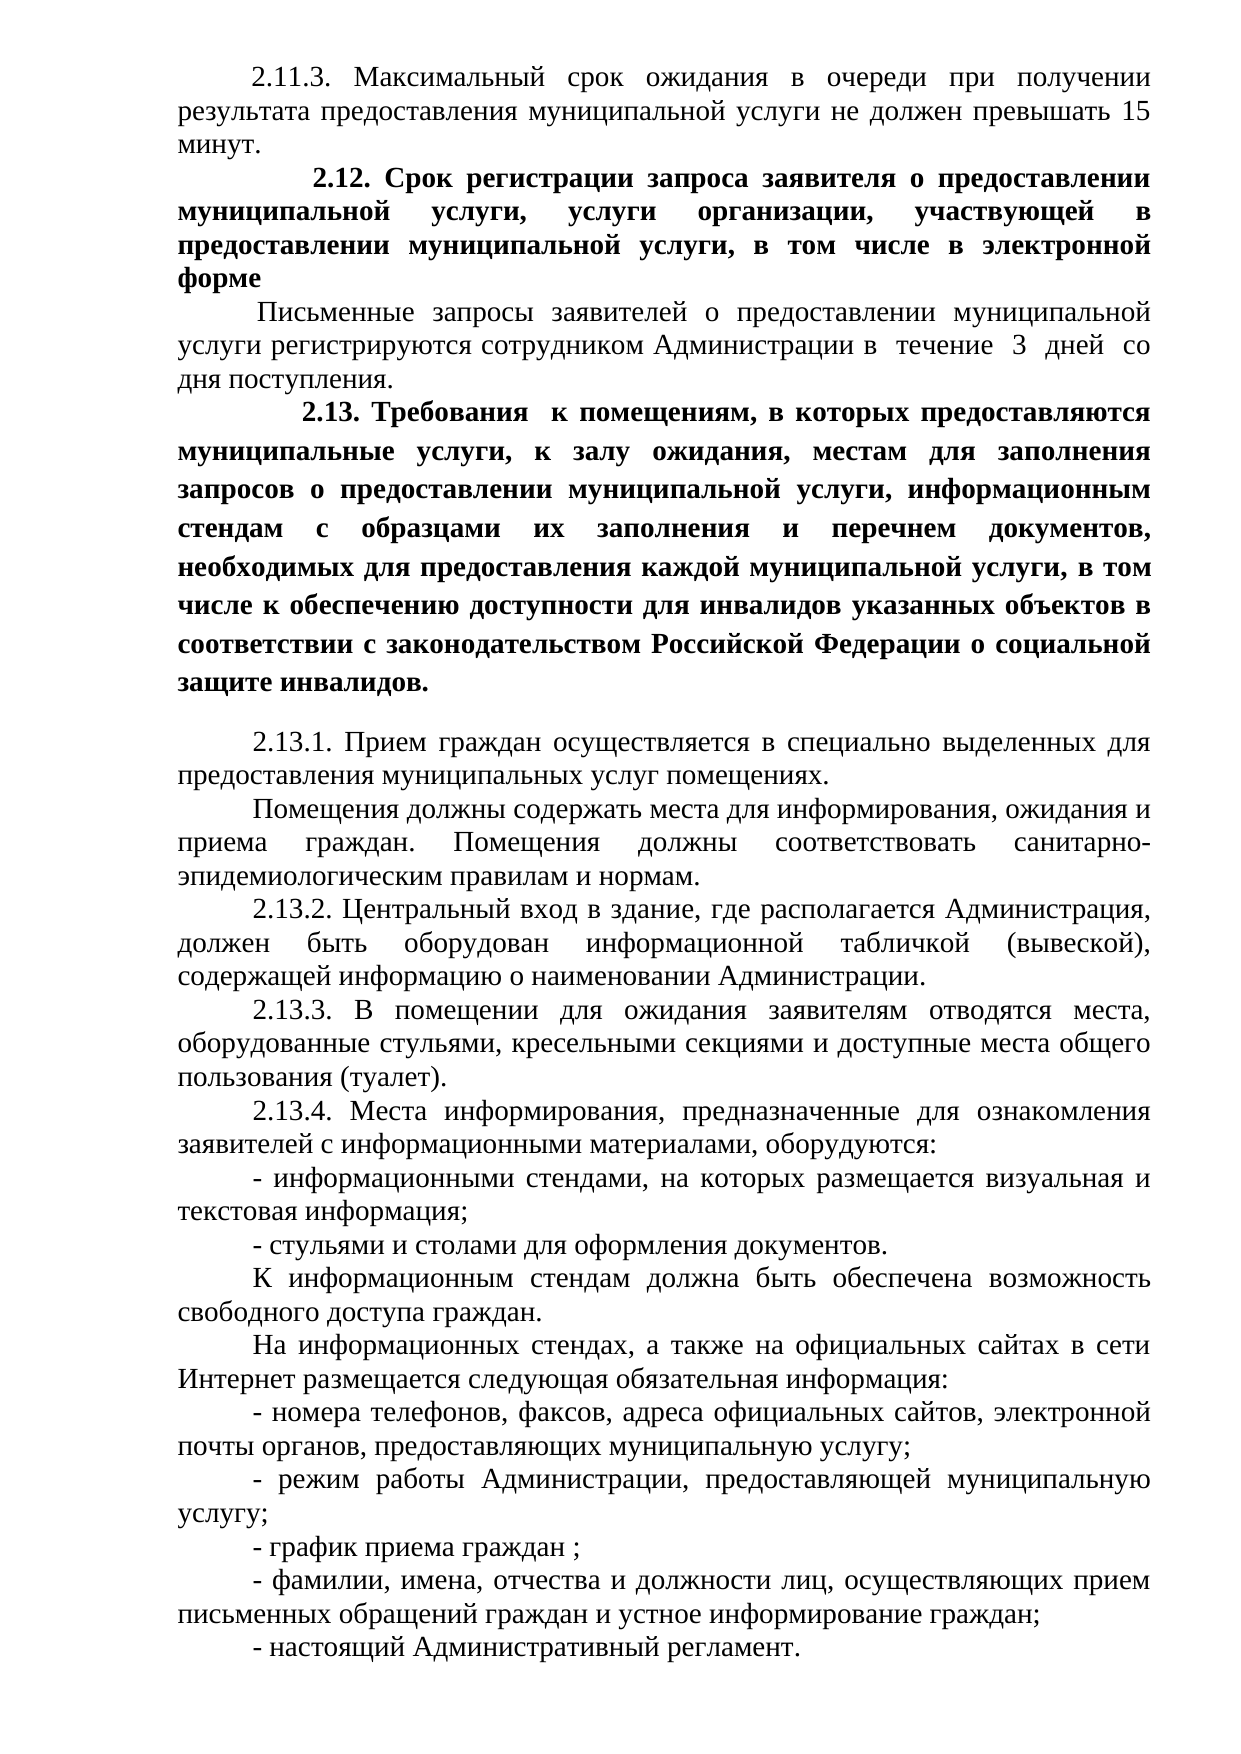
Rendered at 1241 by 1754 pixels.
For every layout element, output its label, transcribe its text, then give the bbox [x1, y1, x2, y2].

text - фамилии, имена, отчества и должности лиц, осуществляющих прием письменных обращений граждан и устное информирование граждан; [177, 1562, 1152, 1629]
text 2.11.3. Максимальный срок ожидания в очереди при получении результата предоставления муниципальной услуги не должен превышать 15 минут. [177, 59, 1152, 160]
text - настоящий Административный регламент. [177, 1629, 1152, 1663]
text 2.13.3. В помещении для ожидания заявителям отводятся места, оборудованные стульями, кресельными секциями и доступные места общего пользования (туалет). [177, 992, 1152, 1093]
text - график приема граждан ; [177, 1529, 1152, 1562]
text - стульями и столами для оформления документов. [177, 1227, 1152, 1260]
text 2.12. Срок регистрации запроса заявителя о предоставлении муниципальной услуги, услуги организации, участвующей в предоставлении муниципальной услуги, в том числе в электронной форме [177, 160, 1152, 294]
text - режим работы Администрации, предоставляющей муниципальную услугу; [177, 1462, 1152, 1529]
text - номера телефонов, факсов, адреса официальных сайтов, электронной почты органов, предоставляющих муниципальную услугу; [177, 1394, 1152, 1462]
text К информационным стендам должна быть обеспечена возможность свободного доступа граждан. [177, 1260, 1152, 1327]
text - информационными стендами, на которых размещается визуальная и текстовая информация; [177, 1160, 1152, 1227]
text Помещения должны содержать места для информирования, ожидания и приема граждан. Помещения должны соответствовать санитарно-эпидемиологическим правилам и нормам. [177, 791, 1152, 891]
text 2.13.4. Места информирования, предназначенные для ознакомления заявителей с информационными материалами, оборудуются: [177, 1093, 1152, 1160]
text 2.13.1. Прием граждан осуществляется в специально выделенных для предоставления муниципальных услуг помещениях. [177, 724, 1152, 791]
text Письменные запросы заявителей о предоставлении муниципальной услуги регистрируются сотрудником Администрации в течение 3 дней со дня поступления. [177, 294, 1152, 394]
text На информационных стендах, а также на официальных сайтах в сети Интернет размещается следующая обязательная информация: [177, 1327, 1152, 1394]
list 2.13. Требования к помещениям, в которых предоставляются муниципальные услуги, к залу ожидания, местам для заполнения запросов о предоставлении муниципальной услуги, информационным стендам с образцами их заполнения и перечнем документов, необходимых для предоставления каждой муниципальной услуги, в том числе к обеспечению доступности для инвалидов указанных объектов в соответствии с законодательством Российской Федерации о социальной защите инвалидов. [177, 394, 1152, 698]
text 2.13.2. Центральный вход в здание, где располагается Администрация, должен быть оборудован информационной табличкой (вывеской), содержащей информацию о наименовании Администрации. [177, 891, 1152, 992]
